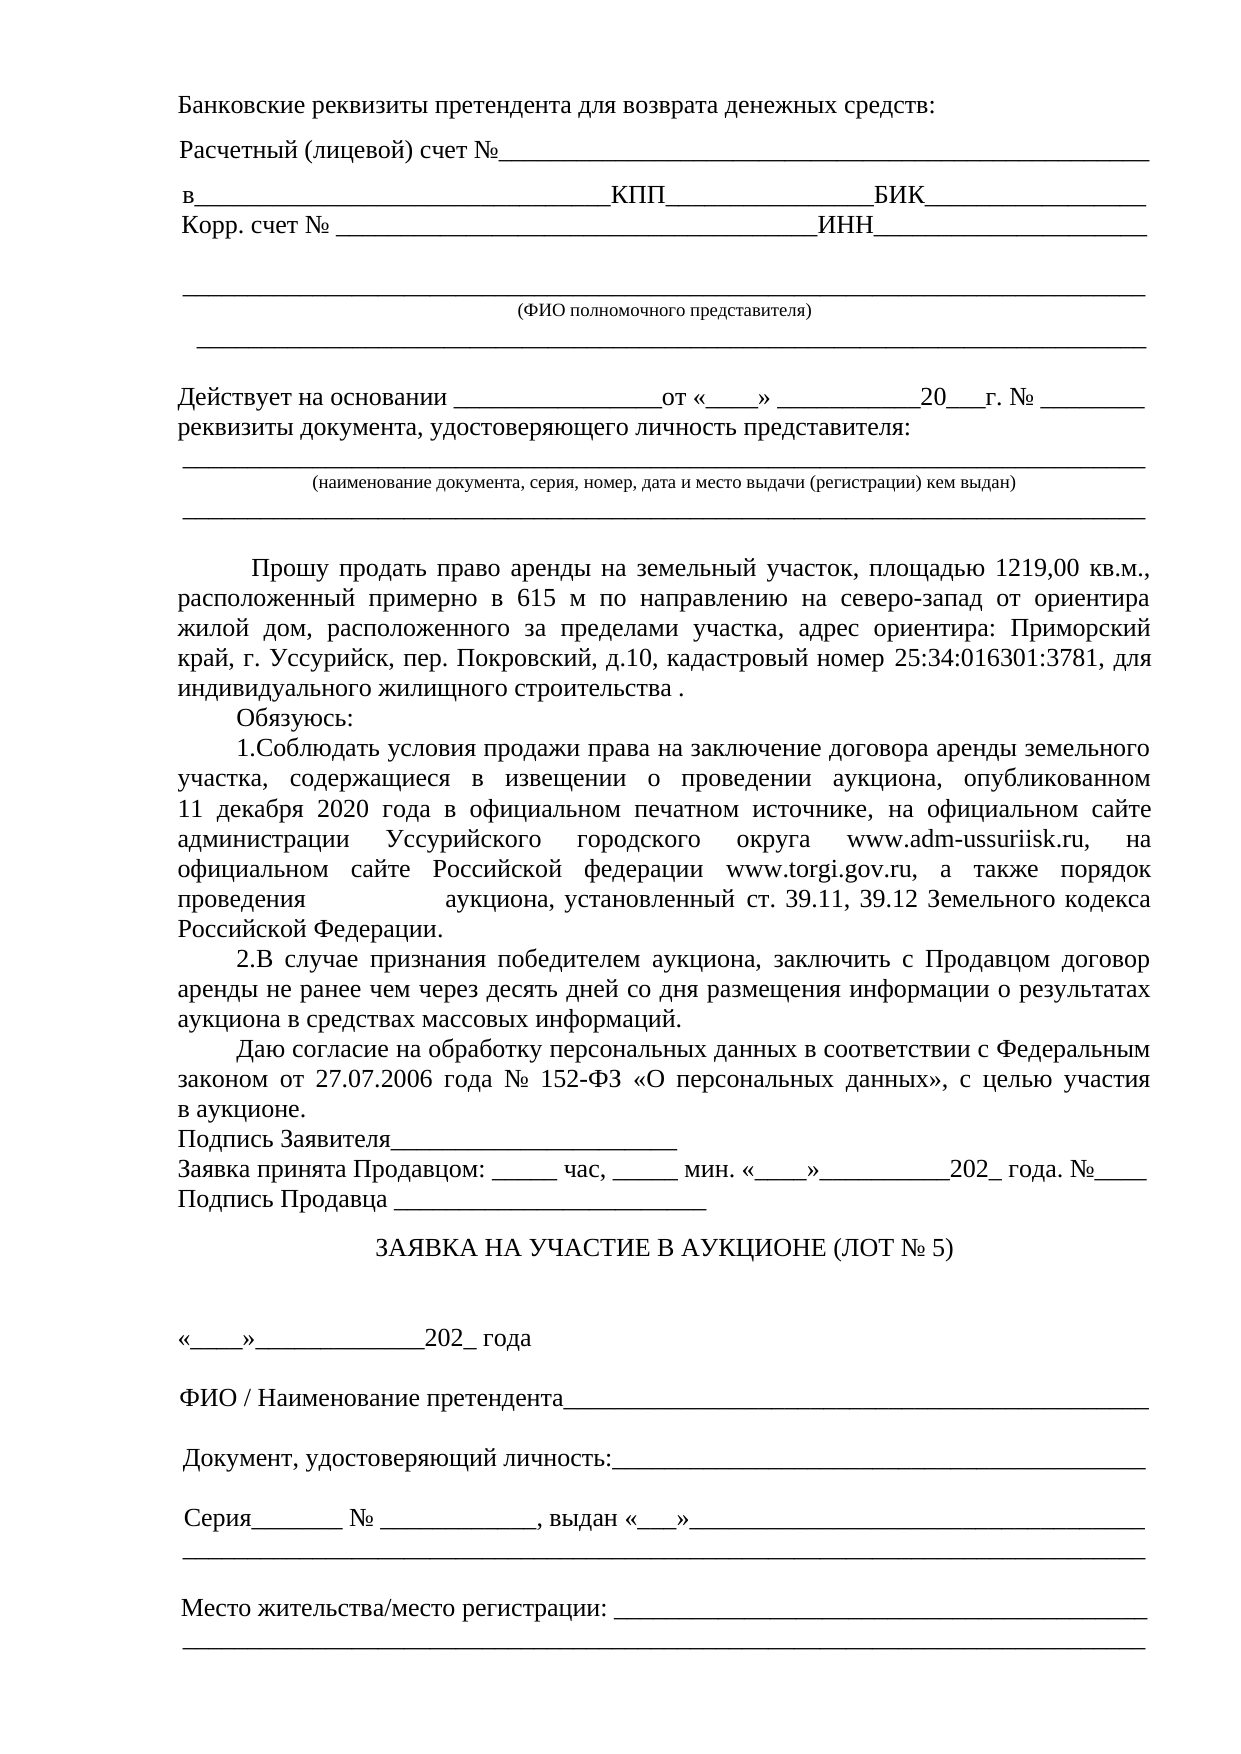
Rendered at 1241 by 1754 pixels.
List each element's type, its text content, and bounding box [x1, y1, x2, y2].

text Банковские реквизиты претендента для возврата денежных средств: [177, 89, 1152, 119]
text ФИО / Наименование претендента_____________________________________________ [177, 1382, 1152, 1412]
text Даю согласие на обработку персональных данных в соответствии с Федеральным законом от 27.07.2006 года № 152-ФЗ «О персональных данных», с целью участия в аукционе. [177, 1033, 1152, 1123]
text __________________________________________________________________________ [177, 1532, 1152, 1562]
text 2.В случае признания победителем аукциона, заключить с Продавцом договор аренды не ранее чем через десять дней со дня размещения информации о результатах аукциона в средствах массовых информаций. [177, 943, 1152, 1033]
text Действует на основании ________________от «____» ___________20___г. № ________ реквизиты документа, удостоверяющего личность представителя: [177, 381, 1152, 441]
text Подпись Заявителя______________________ [177, 1123, 1152, 1153]
text __________________________________________________________________________ [177, 492, 1152, 522]
text _________________________________________________________________________ [177, 321, 1167, 351]
text Заявка принята Продавцом: _____ час, _____ мин. «____»__________202_ года. №____ [177, 1153, 1152, 1183]
text (ФИО полномочного представителя) [177, 299, 1152, 321]
text __________________________________________________________________________ [177, 441, 1152, 471]
text Серия_______ № ____________, выдан «___»___________________________________ [177, 1502, 1152, 1532]
text Обязуюсь: [177, 702, 1152, 732]
text Корр. счет № _____________________________________ИНН_____________________ [177, 209, 1152, 239]
text 1.Соблюдать условия продажи права на заключение договора аренды земельного участка, содержащиеся в извещении о проведении аукциона, опубликованном 11 декабря 2020 года в официальном печатном источнике, на официальном сайте администрации Уссурийского городского округа www.adm-ussuriisk.ru, на официальном сайте Российской федерации www.torgi.gov.ru, а также порядок проведения аукциона, установленный ст. 39.11, 39.12 Земельного кодекса Российской Федерации. [177, 732, 1152, 943]
text ЗАЯВКА НА УЧАСТИЕ В АУКЦИОНЕ (ЛОТ № 5) [177, 1232, 1152, 1262]
text Место жительства/место регистрации: _________________________________________ [177, 1592, 1152, 1622]
text (наименование документа, серия, номер, дата и место выдачи (регистрации) кем выдан) [177, 471, 1152, 492]
text «____»_____________202_ года [177, 1322, 1152, 1352]
text в________________________________КПП________________БИК_________________ [177, 179, 1152, 209]
text __________________________________________________________________________ [177, 269, 1152, 299]
text Подпись Продавца ________________________ [177, 1183, 1152, 1213]
text Расчетный (лицевой) счет №__________________________________________________ [177, 134, 1152, 164]
text Документ, удостоверяющий личность:_________________________________________ [177, 1442, 1152, 1472]
text Прошу продать право аренды на земельный участок, площадью 1219,00 кв.м., расположенный примерно в 615 м по направлению на северо-запад от ориентира жилой дом, расположенного за пределами участка, адрес ориентира: Приморский край, г. Уссурийск, пер. Покровский, д.10, кадастровый номер 25:34:016301:3781, для индивидуального жилищного строительства . [177, 552, 1152, 702]
text __________________________________________________________________________ [177, 1622, 1152, 1652]
